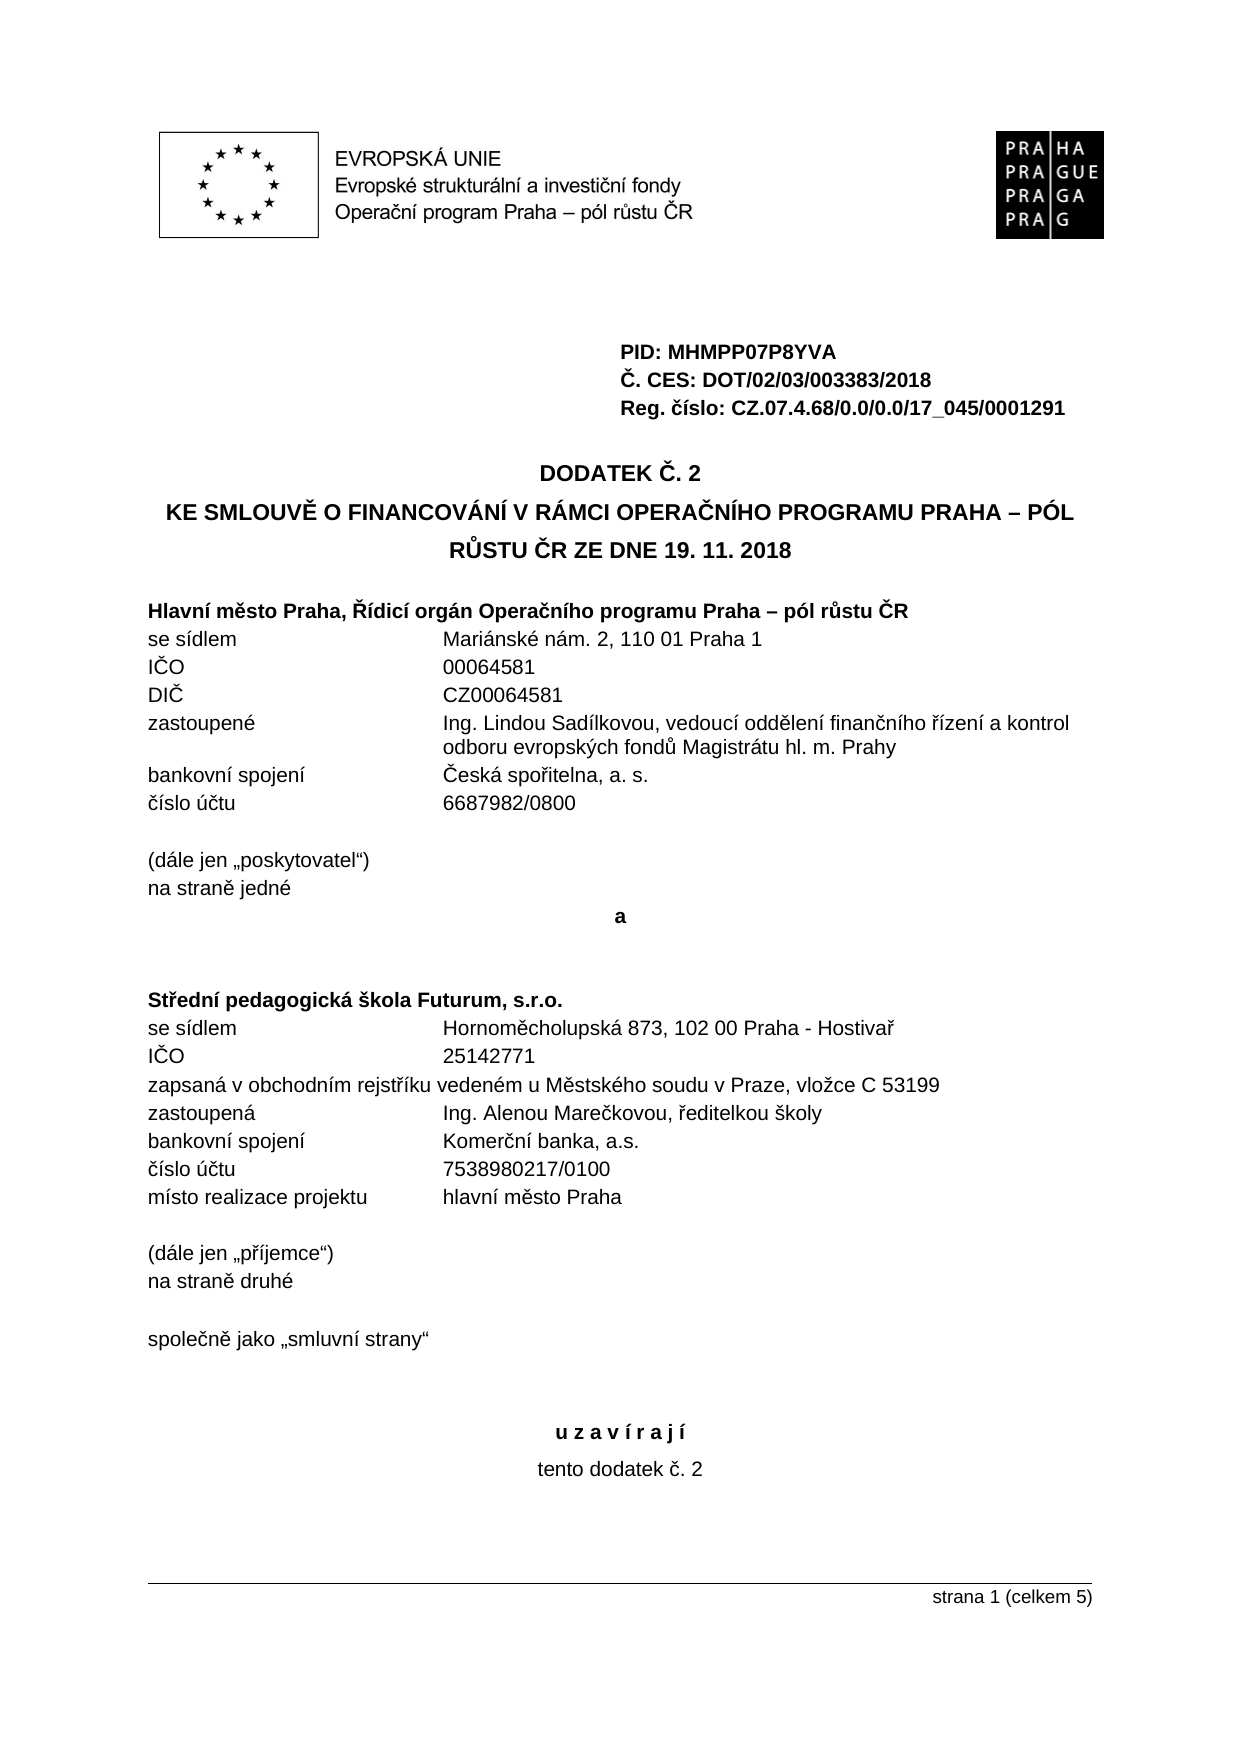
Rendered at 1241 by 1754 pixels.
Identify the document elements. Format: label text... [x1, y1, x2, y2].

picture [158, 131, 697, 239]
picture [996, 131, 1104, 239]
text DIČ CZ00064581 [148, 683, 1092, 707]
text bankovní spojení Česká spořitelna, a. s. [148, 763, 1092, 787]
text se sídlem Hornoměcholupská 873, 102 00 Praha - Hostivař [148, 1016, 1092, 1040]
text Č. CES: DOT/02/03/003383/2018 [148, 368, 1092, 392]
text číslo účtu 7538980217/0100 [148, 1157, 1092, 1181]
text tento dodatek č. 2 [148, 1456, 1092, 1480]
text Reg. číslo: CZ.07.4.68/0.0/0.0/17_045/0001291 [148, 396, 1092, 420]
text Střední pedagogická škola Futurum, s.r.o. [148, 988, 1092, 1012]
text místo realizace projektu hlavní město Praha [148, 1185, 1092, 1209]
text PID: MHMPP07P8YVA [148, 339, 1092, 363]
text (dále jen „příjemce“) [148, 1241, 1092, 1265]
text DODATEK č. 2 [148, 460, 1092, 486]
text RŮSTU ČR ze dne 19. 11. 2018 [148, 537, 1092, 563]
text zapsaná v obchodním rejstříku vedeném u Městského soudu v Praze, vložce C 53199 [148, 1072, 1092, 1096]
text číslo účtu 6687982/0800 [148, 791, 1092, 815]
text na straně druhé [148, 1269, 1092, 1293]
text se sídlem Mariánské nám. 2, 110 01 Praha 1 [148, 627, 1092, 651]
text (dále jen „poskytovatel“) [148, 847, 1092, 871]
text Hlavní město Praha, Řídicí orgán Operačního programu Praha – pól růstu ČR [148, 598, 1092, 622]
text zastoupená Ing. Alenou Marečkovou, ředitelkou školy [148, 1101, 1092, 1124]
text IČO 00064581 [148, 655, 1092, 679]
text a [148, 904, 1092, 928]
text na straně jedné [148, 876, 1092, 899]
text u z a v í r a j í [148, 1420, 1092, 1444]
text společně jako „smluvní strany“ [148, 1326, 1092, 1350]
text bankovní spojení Komerční banka, a.s. [148, 1129, 1092, 1153]
text IČO 25142771 [148, 1044, 1092, 1068]
text KE SMLOUVĚ o FINANCOVÁNÍ v rámci Operačního Programu Praha – PÓL [148, 498, 1092, 525]
text zastoupené Ing. Lindou Sadílkovou, vedoucí oddělení finančního řízení a kontrol odboru evropských fondů Magistrátu hl. m. Prahy [148, 711, 1092, 759]
